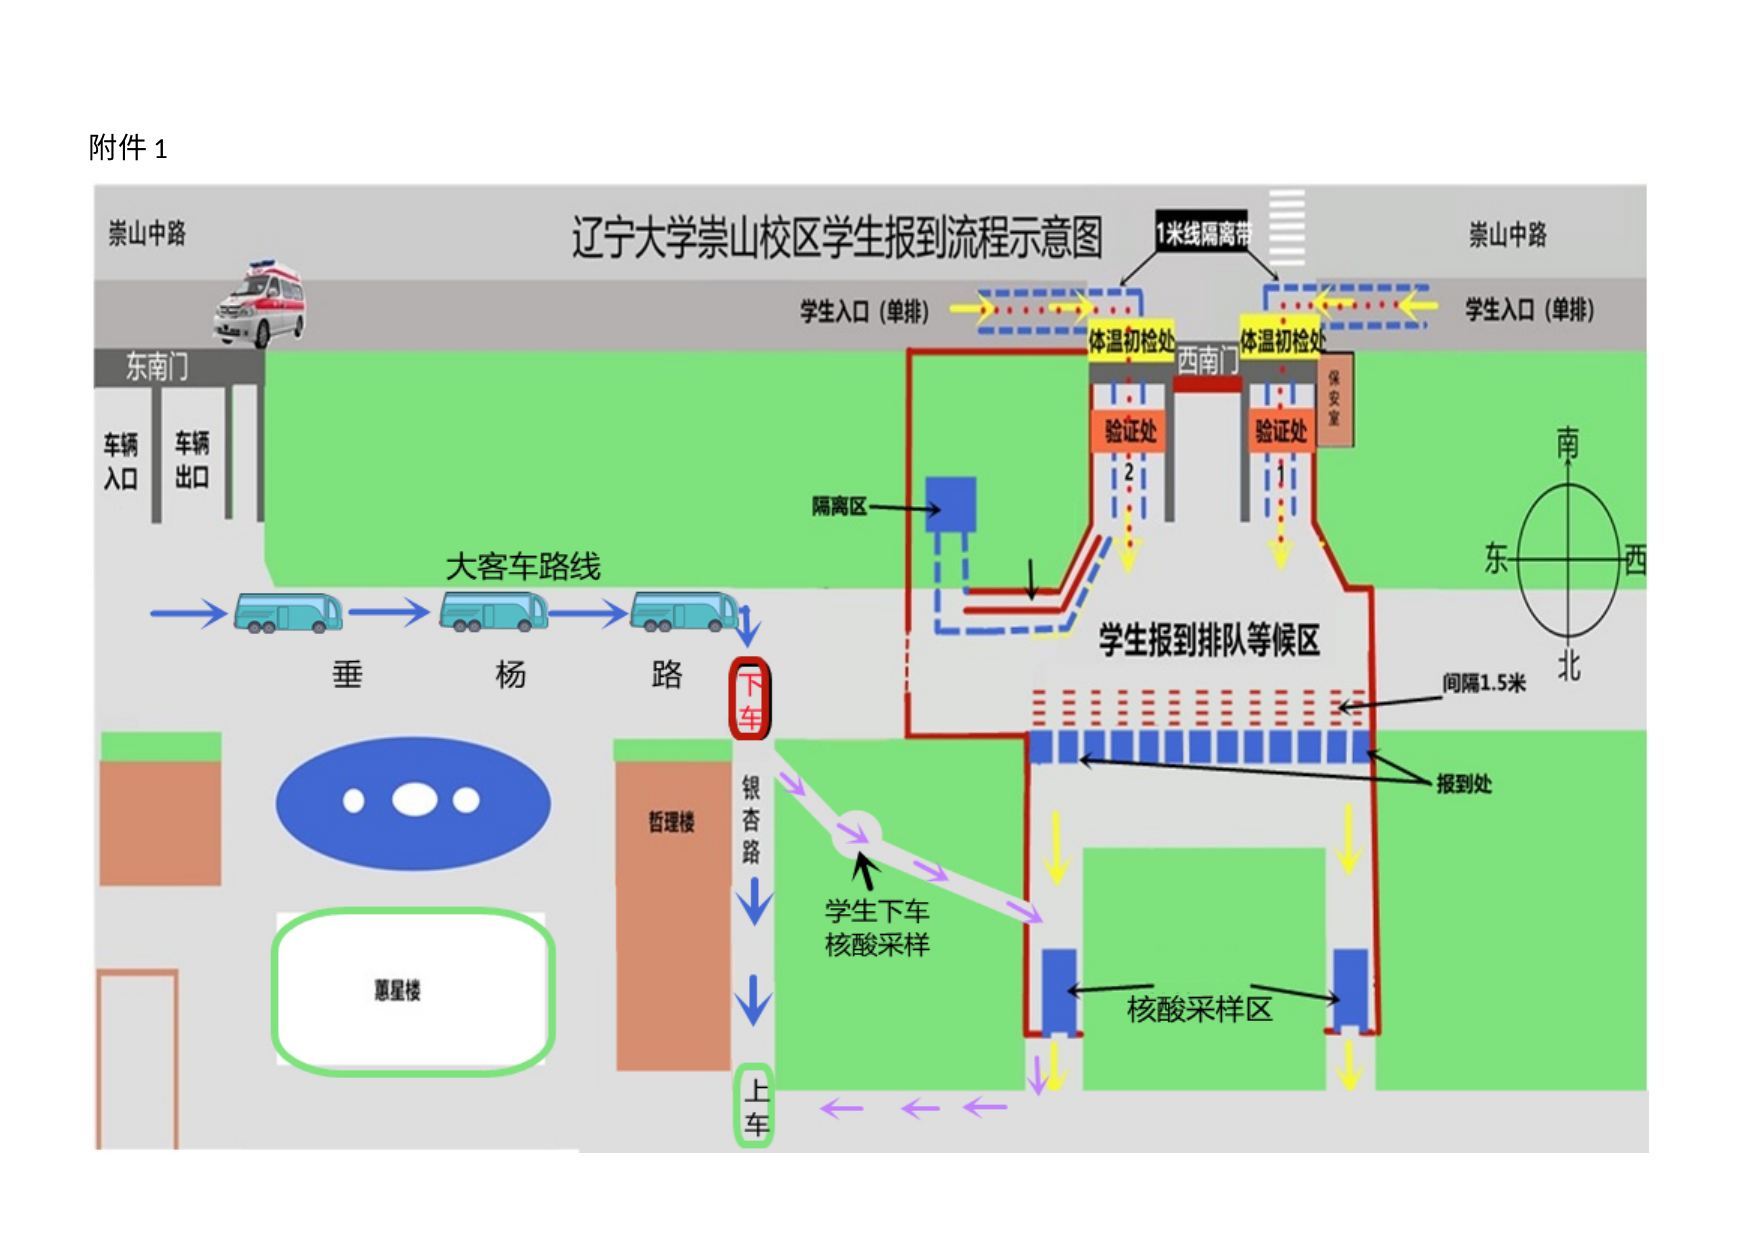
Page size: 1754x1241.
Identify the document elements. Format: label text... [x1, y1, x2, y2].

text 附件1 [89, 113, 1668, 178]
picture [88, 178, 1650, 1153]
